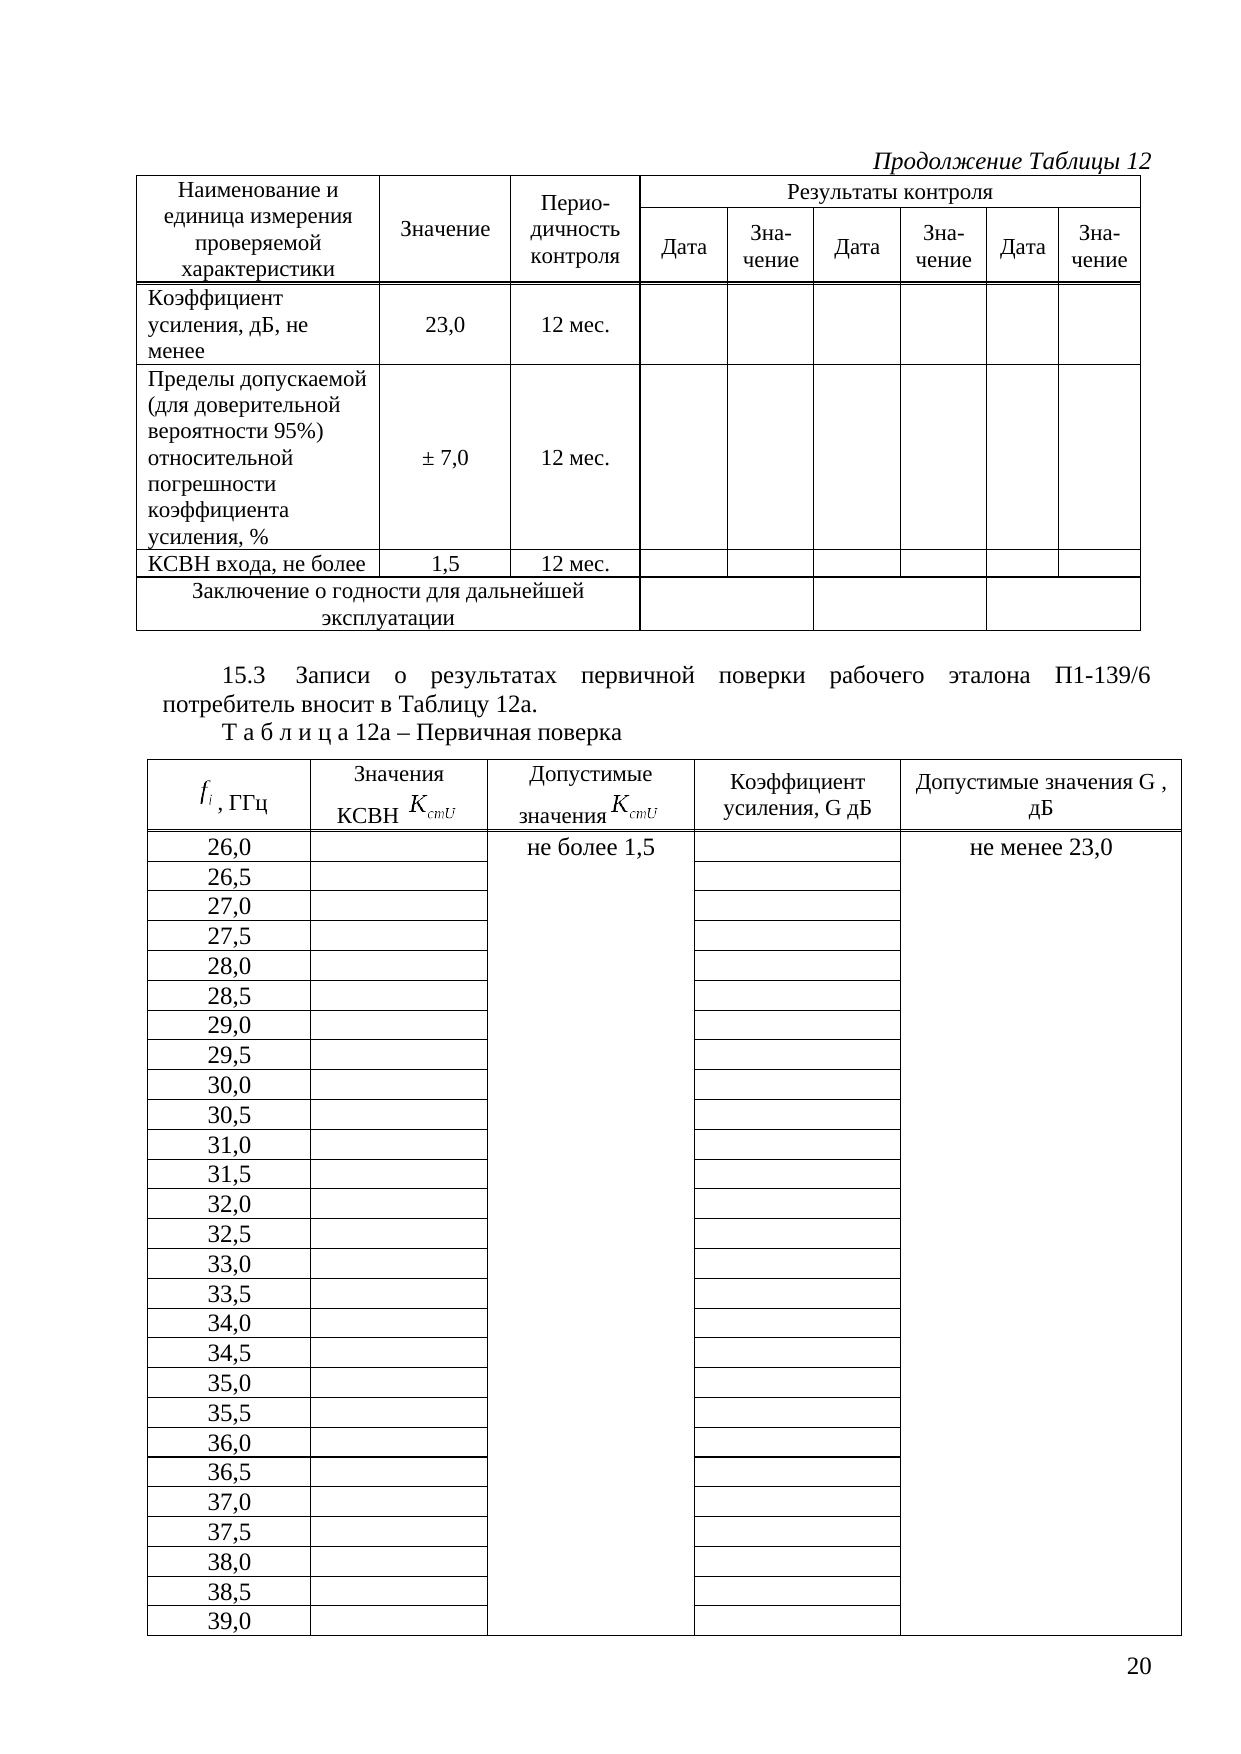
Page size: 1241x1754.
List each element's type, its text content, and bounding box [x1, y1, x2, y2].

table_cell [311, 832, 487, 861]
table_cell не менее 23,0 [901, 832, 1181, 1635]
table_cell [311, 1577, 487, 1605]
table_cell [311, 1338, 487, 1367]
table_cell 36,0 [148, 1428, 310, 1456]
table_cell [695, 1338, 900, 1367]
table_cell [728, 365, 813, 549]
table_cell [901, 285, 986, 363]
table_cell [311, 1458, 487, 1486]
table_cell 34,0 [148, 1309, 310, 1337]
table_cell 12 мес. [511, 550, 639, 576]
table_cell 28,5 [148, 981, 310, 1009]
table_cell [901, 550, 986, 576]
table_cell [695, 1487, 900, 1516]
table_cell [311, 1249, 487, 1278]
table_header Значения КСВН [311, 760, 487, 829]
table_cell Дата [987, 208, 1058, 281]
table_cell [311, 1189, 487, 1218]
table_cell [695, 1458, 900, 1486]
table_cell 27,0 [148, 891, 310, 920]
table_cell [641, 550, 727, 576]
table_cell [695, 1219, 900, 1248]
table_cell [695, 832, 900, 861]
table_cell [311, 891, 487, 920]
table_cell [311, 1547, 487, 1576]
table_cell КСВН входа, не более [137, 550, 379, 576]
table_cell [311, 1279, 487, 1307]
table_header Коэффициент усиления, G дБ [695, 760, 900, 829]
table_cell [695, 1577, 900, 1605]
table_header Результаты контроля [641, 176, 1140, 207]
table_header Перио-дичность контроля [511, 176, 639, 281]
table_cell [695, 1517, 900, 1546]
table_cell [311, 862, 487, 890]
table_cell Зна-чение [728, 208, 813, 281]
table_cell 34,5 [148, 1338, 310, 1367]
table_cell [695, 1368, 900, 1397]
table_cell [695, 921, 900, 950]
table_cell [695, 951, 900, 980]
table_cell 27,5 [148, 921, 310, 950]
table_cell 30,5 [148, 1100, 310, 1129]
table_cell [311, 1130, 487, 1158]
table_cell Пределы допускаемой (для доверительной вероятности 95%) относительной погрешности коэффициента усиления, % [137, 365, 379, 549]
table_cell 36,5 [148, 1458, 310, 1486]
table_header Допустимые значения G , дБ [901, 760, 1181, 829]
table_cell 32,0 [148, 1189, 310, 1218]
table_cell [695, 1279, 900, 1307]
table_cell 37,0 [148, 1487, 310, 1516]
table_cell 26,5 [148, 862, 310, 890]
table_header , ГГц [148, 760, 310, 829]
table_cell 38,0 [148, 1547, 310, 1576]
table_cell 31,0 [148, 1130, 310, 1158]
table_cell 31,5 [148, 1160, 310, 1188]
table_cell Зна-чение [1059, 208, 1140, 281]
table_cell [728, 550, 813, 576]
table_cell [987, 285, 1058, 363]
table_cell [311, 1309, 487, 1337]
table_cell [311, 1398, 487, 1427]
table_cell [641, 578, 813, 630]
table_cell [311, 951, 487, 980]
table_cell [695, 1428, 900, 1456]
table_header Значение [380, 176, 510, 281]
table_cell [311, 921, 487, 950]
table_cell [1059, 365, 1140, 549]
table_cell Дата [814, 208, 900, 281]
table_header Наименование и единица измерения проверяемой характеристики [137, 176, 379, 281]
table_cell 30,0 [148, 1070, 310, 1099]
table_cell [311, 1070, 487, 1099]
table_cell [695, 1249, 900, 1278]
table_cell [311, 1606, 487, 1635]
table_cell 12 мес. [511, 285, 639, 363]
table_cell [695, 1011, 900, 1039]
table_cell [311, 1011, 487, 1039]
table_cell [311, 981, 487, 1009]
table_cell [814, 550, 900, 576]
table_cell 29,0 [148, 1011, 310, 1039]
table_cell Зна-чение [901, 208, 986, 281]
table_cell [695, 1130, 900, 1158]
table_cell [695, 1160, 900, 1188]
table_cell [814, 285, 900, 363]
table_cell [311, 1040, 487, 1069]
table_cell [987, 550, 1058, 576]
table_cell [311, 1219, 487, 1248]
table_cell 33,0 [148, 1249, 310, 1278]
table_cell [695, 981, 900, 1009]
table_cell [987, 578, 1140, 630]
table_cell [695, 1070, 900, 1099]
table_cell Коэффициент усиления, дБ, не менее [137, 285, 379, 363]
table_cell [311, 1428, 487, 1456]
table_cell не более 1,5 [488, 832, 694, 1635]
table_cell 32,5 [148, 1219, 310, 1248]
table_cell 28,0 [148, 951, 310, 980]
table_cell [695, 1100, 900, 1129]
table_cell [641, 365, 727, 549]
table_cell [695, 1606, 900, 1635]
table_cell 35,0 [148, 1368, 310, 1397]
table_cell [695, 1547, 900, 1576]
table_cell [728, 285, 813, 363]
table_cell 1,5 [380, 550, 510, 576]
table_cell 35,5 [148, 1398, 310, 1427]
table_cell [311, 1368, 487, 1397]
text Продолжение Таблицы 12 [148, 146, 1152, 175]
table_cell ± 7,0 [380, 365, 510, 549]
table_cell Дата [641, 208, 727, 281]
table_cell [1059, 285, 1140, 363]
table_cell [695, 1398, 900, 1427]
table_cell [695, 862, 900, 890]
table_cell [814, 578, 986, 630]
table_cell 38,5 [148, 1577, 310, 1605]
table_cell [695, 1309, 900, 1337]
table_cell 37,5 [148, 1517, 310, 1546]
table_cell [814, 365, 900, 549]
table_cell 29,5 [148, 1040, 310, 1069]
table_cell [695, 891, 900, 920]
table_cell 39,0 [148, 1606, 310, 1635]
table_cell 33,5 [148, 1279, 310, 1307]
table_cell [1059, 550, 1140, 576]
table_cell Заключение о годности для дальнейшей эксплуатации [137, 578, 639, 630]
table_cell [311, 1487, 487, 1516]
text 15.3 Записи о результатах первичной поверки рабочего эталона П1-139/6 потребитель вносит в Таблицу 12а. [162, 660, 1152, 717]
table_cell [695, 1189, 900, 1218]
table_cell 23,0 [380, 285, 510, 363]
table_cell 12 мес. [511, 365, 639, 549]
text Т а б л и ц а 12а – Первичная поверка [148, 717, 1152, 746]
table_cell [311, 1517, 487, 1546]
table_cell [901, 365, 986, 549]
table_cell [987, 365, 1058, 549]
table_header Допустимые значения [488, 760, 694, 829]
table_cell [311, 1160, 487, 1188]
table_cell [695, 1040, 900, 1069]
table_cell 26,0 [148, 832, 310, 861]
table_cell [311, 1100, 487, 1129]
table_cell [641, 285, 727, 363]
